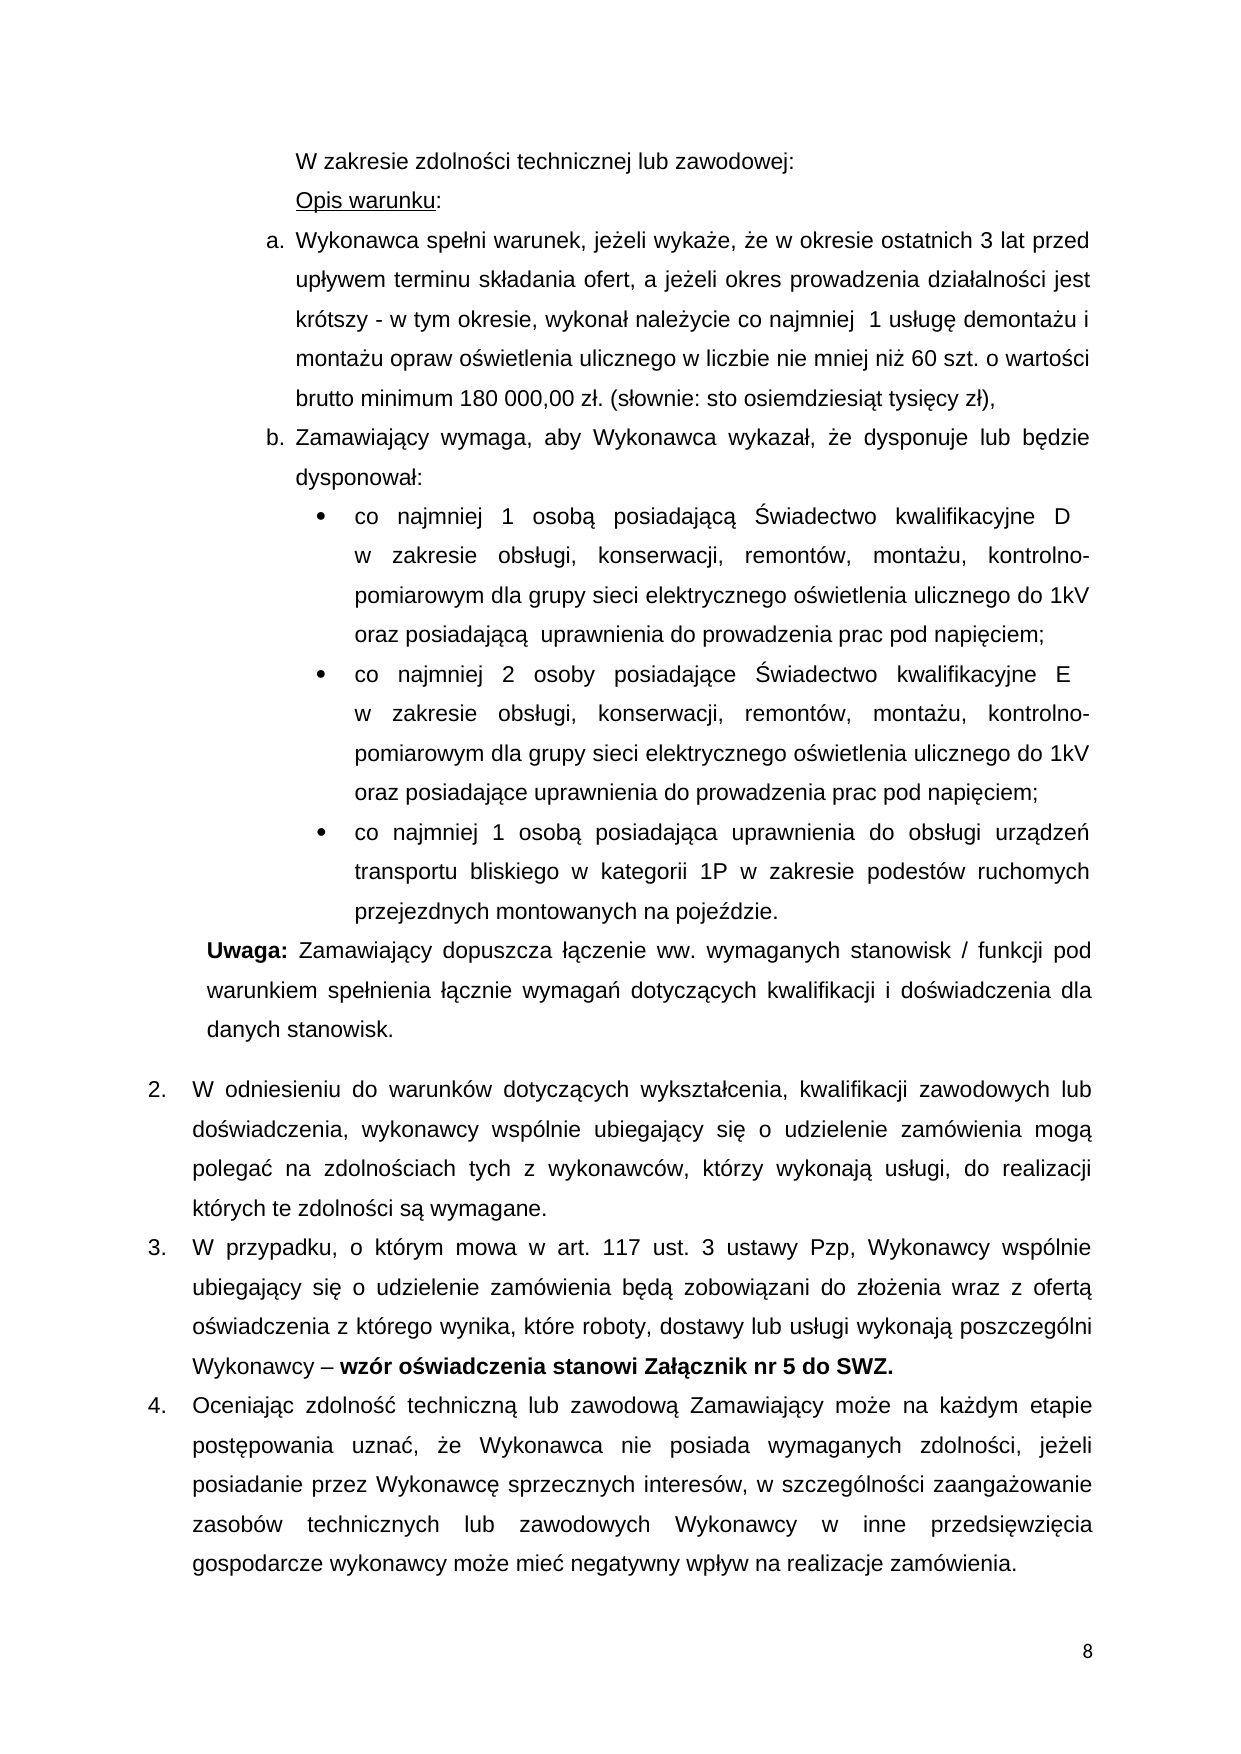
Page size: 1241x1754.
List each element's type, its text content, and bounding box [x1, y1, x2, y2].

list co najmniej 2 osoby posiadające Świadectwo kwalifikacyjne E w zakresie obsługi, konserwacji, remontów, montażu, kontrolno- pomiarowym dla grupy sieci elektrycznego oświetlenia ulicznego do 1kV oraz posiadające uprawnienia do prowadzenia prac pod napięciem; [317, 661, 1090, 806]
list Opis warunku: [295, 187, 1093, 213]
list Zamawiający wymaga, aby Wykonawca wykazał, że dysponuje lub będzie dysponował: [266, 424, 1090, 490]
list W zakresie zdolności technicznej lub zawodowej: [295, 148, 1093, 174]
list W odniesieniu do warunków dotyczących wykształcenia, kwalifikacji zawodowych lub doświadczenia, wykonawcy wspólnie ubiegający się o udzielenie zamówienia mogą polegać na zdolnościach tych z wykonawców, którzy wykonają usługi, do realizacji których te zdolności są wymagane. [148, 1076, 1093, 1221]
list co najmniej 1 osobą posiadającą Świadectwo kwalifikacyjne D w zakresie obsługi, konserwacji, remontów, montażu, kontrolno- pomiarowym dla grupy sieci elektrycznego oświetlenia ulicznego do 1kV oraz posiadającą uprawnienia do prowadzenia prac pod napięciem; [317, 503, 1090, 648]
list co najmniej 1 osobą posiadająca uprawnienia do obsługi urządzeń transportu bliskiego w kategorii 1P w zakresie podestów ruchomych przejezdnych montowanych na pojeździe. [317, 819, 1090, 924]
list W przypadku, o którym mowa w art. 117 ust. 3 ustawy Pzp, Wykonawcy wspólnie ubiegający się o udzielenie zamówienia będą zobowiązani do złożenia wraz z ofertą oświadczenia z którego wynika, które roboty, dostawy lub usługi wykonają poszczególni Wykonawcy – wzór oświadczenia stanowi Załącznik nr 5 do SWZ. [148, 1234, 1093, 1379]
list Wykonawca spełni warunek, jeżeli wykaże, że w okresie ostatnich 3 lat przed upływem terminu składania ofert, a jeżeli okres prowadzenia działalności jest krótszy - w tym okresie, wykonał należycie co najmniej 1 usługę demontażu i montażu opraw oświetlenia ulicznego w liczbie nie mniej niż 60 szt. o wartości brutto minimum 180 000,00 zł. (słownie: sto osiemdziesiąt tysięcy zł), [266, 227, 1091, 411]
text Uwaga: Zamawiający dopuszcza łączenie ww. wymaganych stanowisk / funkcji pod warunkiem spełnienia łącznie wymagań dotyczących kwalifikacji i doświadczenia dla danych stanowisk. [207, 937, 1093, 1042]
list Oceniając zdolność techniczną lub zawodową Zamawiający może na każdym etapie postępowania uznać, że Wykonawca nie posiada wymaganych zdolności, jeżeli posiadanie przez Wykonawcę sprzecznych interesów, w szczególności zaangażowanie zasobów technicznych lub zawodowych Wykonawcy w inne przedsięwzięcia gospodarcze wykonawcy może mieć negatywny wpływ na realizacje zamówienia. [148, 1392, 1093, 1577]
